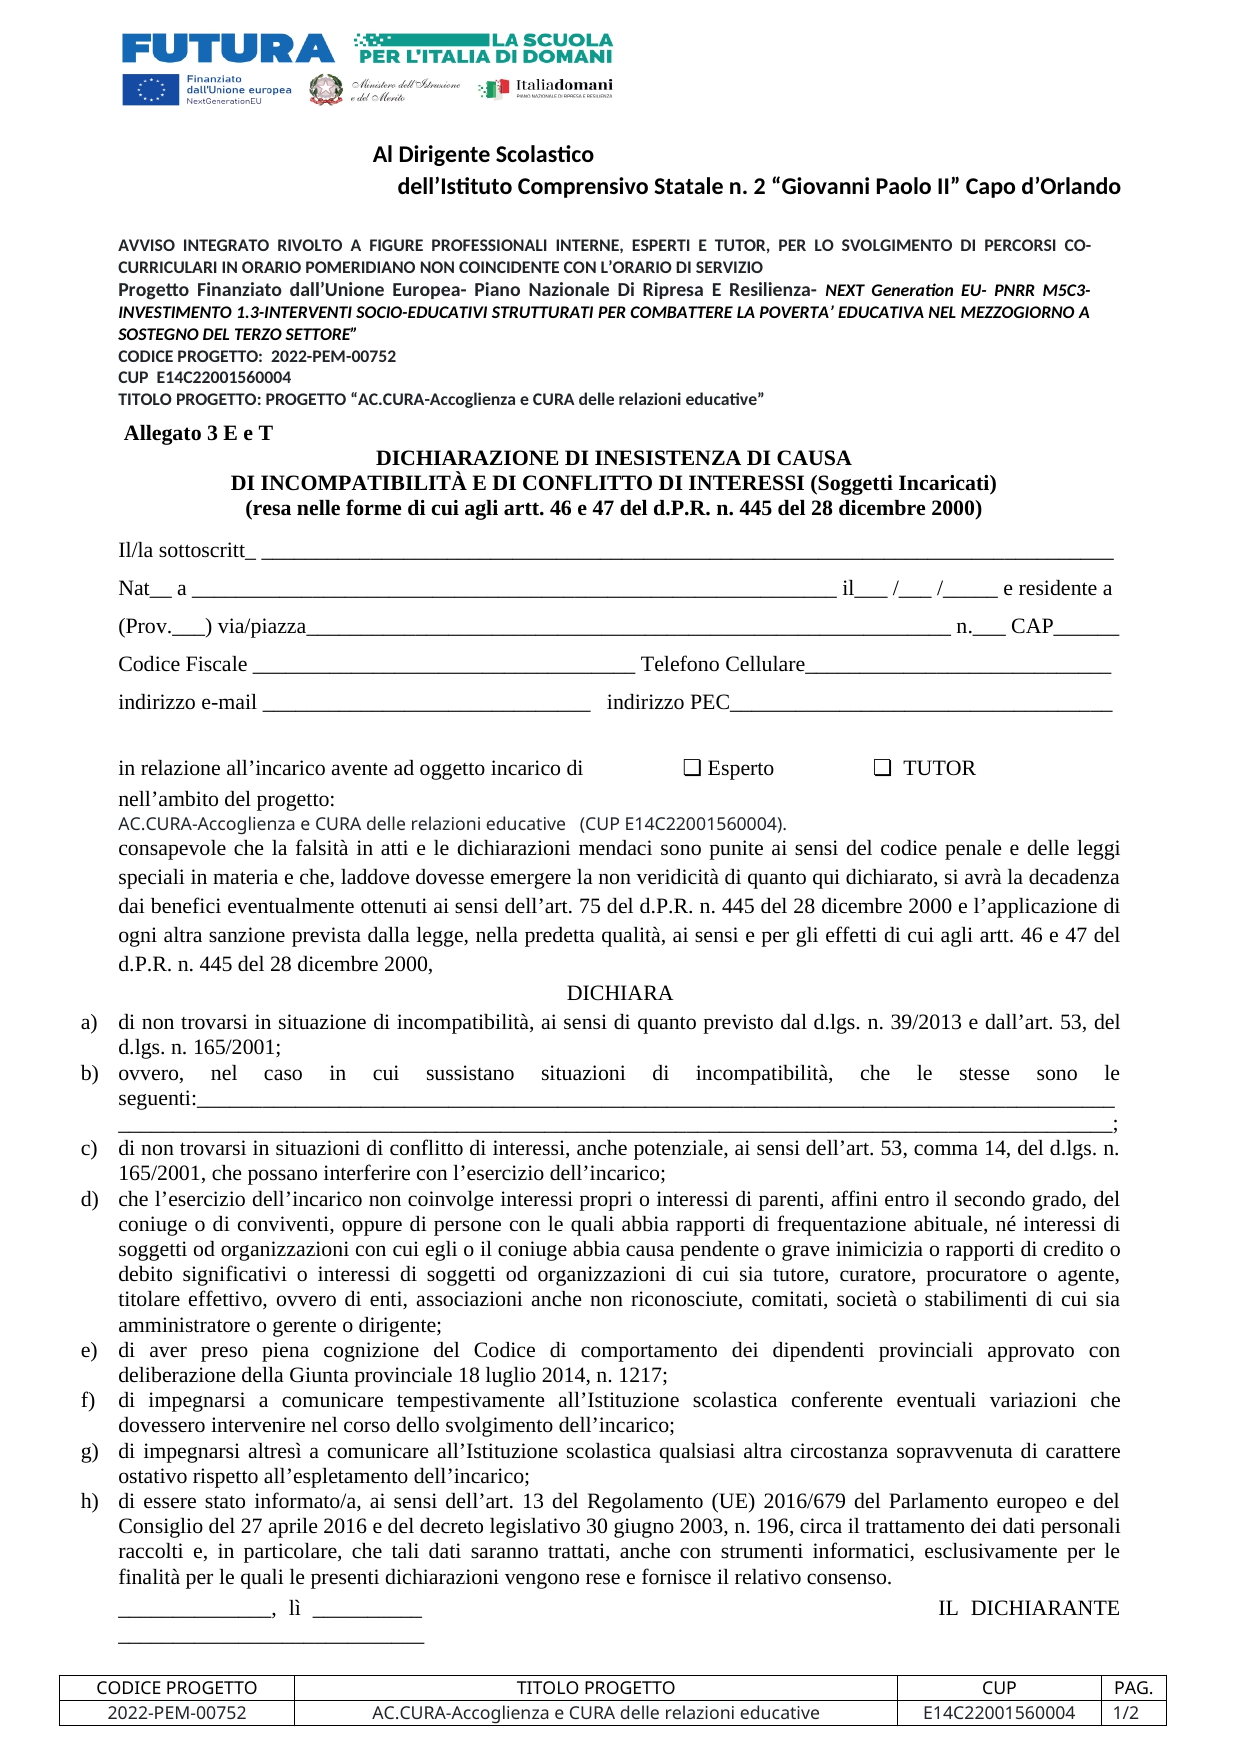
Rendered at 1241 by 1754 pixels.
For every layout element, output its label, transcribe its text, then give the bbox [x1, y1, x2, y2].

list TITOLO PROGETTO: PROGETTO “AC.CURA-Accoglienza e CURA delle relazioni educative” [118, 388, 1092, 410]
text in relazione all’incarico avente ad oggetto incarico di ❏ Esperto ❏ TUTOR [118, 752, 1122, 782]
list CODICE PROGETTO: 2022-PEM-00752 [118, 345, 1122, 367]
text consapevole che la falsità in atti e le dichiarazioni mendaci sono punite ai sensi del codice penale e delle leggi speciali in materia e che, laddove dovesse emergere la non veridicità di quanto qui dichiarato, si avrà la decadenza dai benefici eventualmente ottenuti ai sensi dell’art. 75 del d.P.R. n. 445 del 28 dicembre 2000 e l’applicazione di ogni altra sanzione prevista dalla legge, nella predetta qualità, ai sensi e per gli effetti di cui agli artt. 46 e 47 del d.P.R. n. 445 del 28 dicembre 2000, [118, 835, 1122, 976]
text DICHIARA [118, 980, 1122, 1005]
list di impegnarsi a comunicare tempestivamente all’Istituzione scolastica conferente eventuali variazioni che dovessero intervenire nel corso dello svolgimento dell’incarico; [81, 1387, 1122, 1438]
text Al Dirigente Scolastico [118, 139, 1122, 169]
list AVVISO INTEGRATO RIVOLTO A FIGURE PROFESSIONALI INTERNE, ESPERTI E TUTOR, PER LO SVOLGIMENTO DI PERCORSI CO-CURRICULARI IN ORARIO POMERIDIANO NON COINCIDENTE CON L’ORARIO DI SERVIZIO [118, 234, 1092, 277]
list ovvero, nel caso in cui sussistano situazioni di incompatibilità, che le stesse sono le seguenti:_______________________________________________________________________________________________________________________________________________________________________________; [81, 1059, 1122, 1135]
list che l’esercizio dell’incarico non coinvolge interessi propri o interessi di parenti, affini entro il secondo grado, del coniuge o di conviventi, oppure di persone con le quali abbia rapporti di frequentazione abituale, né interessi di soggetti od organizzazioni con cui egli o il coniuge abbia causa pendente o grave inimicizia o rapporti di credito o debito significativi o interessi di soggetti od organizzazioni di cui sia tutore, curatore, procuratore o agente, titolare effettivo, ovvero di enti, associazioni anche non riconosciute, comitati, società o stabilimenti di cui sia amministratore o gerente o dirigente; [81, 1186, 1122, 1337]
text Il/la sottoscritt_ ______________________________________________________________________________ [118, 537, 1122, 563]
text Allegato 3 E e T [118, 419, 1122, 445]
text Nat__ a ___________________________________________________________ il___ /___ /_____ e residente a (Prov.___) via/piazza___________________________________________________________ n.___ CAP______ [118, 575, 1122, 638]
text Codice Fiscale ___________________________________ Telefono Cellulare____________________________ [118, 651, 1122, 676]
list CUP E14C22001560004 [118, 367, 1122, 388]
text AC.CURA-Accoglienza e CURA delle relazioni educative (CUP E14C22001560004). [118, 811, 1122, 835]
list di non trovarsi in situazione di incompatibilità, ai sensi di quanto previsto dal d.lgs. n. 39/2013 e dall’art. 53, del d.lgs. n. 165/2001; [81, 1009, 1122, 1059]
list di essere stato informato/a, ai sensi dell’art. 13 del Regolamento (UE) 2016/679 del Parlamento europeo e del Consiglio del 27 aprile 2016 e del decreto legislativo 30 giugno 2003, n. 196, circa il trattamento dei dati personali raccolti e, in particolare, che tali dati saranno trattati, anche con strumenti informatici, esclusivamente per le finalità per le quali le presenti dichiarazioni vengono rese e fornisce il relativo consenso. [81, 1488, 1122, 1589]
list di non trovarsi in situazioni di conflitto di interessi, anche potenziale, ai sensi dell’art. 53, comma 14, del d.lgs. n. 165/2001, che possano interferire con l’esercizio dell’incarico; [81, 1135, 1122, 1186]
list di impegnarsi altresì a comunicare all’Istituzione scolastica qualsiasi altra circostanza sopravvenuta di carattere ostativo rispetto all’espletamento dell’incarico; [81, 1438, 1122, 1488]
list di aver preso piena cognizione del Codice di comportamento dei dipendenti provinciali approvato con deliberazione della Giunta provinciale 18 luglio 2014, n. 1217; [81, 1337, 1122, 1387]
picture [118, 29, 616, 110]
text indirizzo e-mail ______________________________ indirizzo PEC___________________________________ [118, 689, 1122, 714]
text ______________, lì __________ IL DICHIARANTE ____________________________ [118, 1595, 1122, 1646]
text dell’Istituto Comprensivo Statale n. 2 “Giovanni Paolo II” Capo d’Orlando [118, 171, 1122, 200]
text nell’ambito del progetto: [118, 786, 1122, 811]
table_header DICHIARAZIONE DI INESISTENZA DI CAUSA DI INCOMPATIBILITÀ E DI CONFLITTO DI INTERESSI (Soggetti Incaricati) (resa nelle forme di cui agli artt. 46 e 47 del d.P.R. n. 445 del 28 dicembre 2000) [101, 445, 1141, 526]
list Progetto Finanziato dall’Unione Europea- Piano Nazionale Di Ripresa E Resilienza- NEXT Generation EU- PNRR M5C3-INVESTIMENTO 1.3-INTERVENTI SOCIO-EDUCATIVI STRUTTURATI PER COMBATTERE LA POVERTA’ EDUCATIVA NEL MEZZOGIORNO A SOSTEGNO DEL TERZO SETTORE” [118, 277, 1092, 345]
